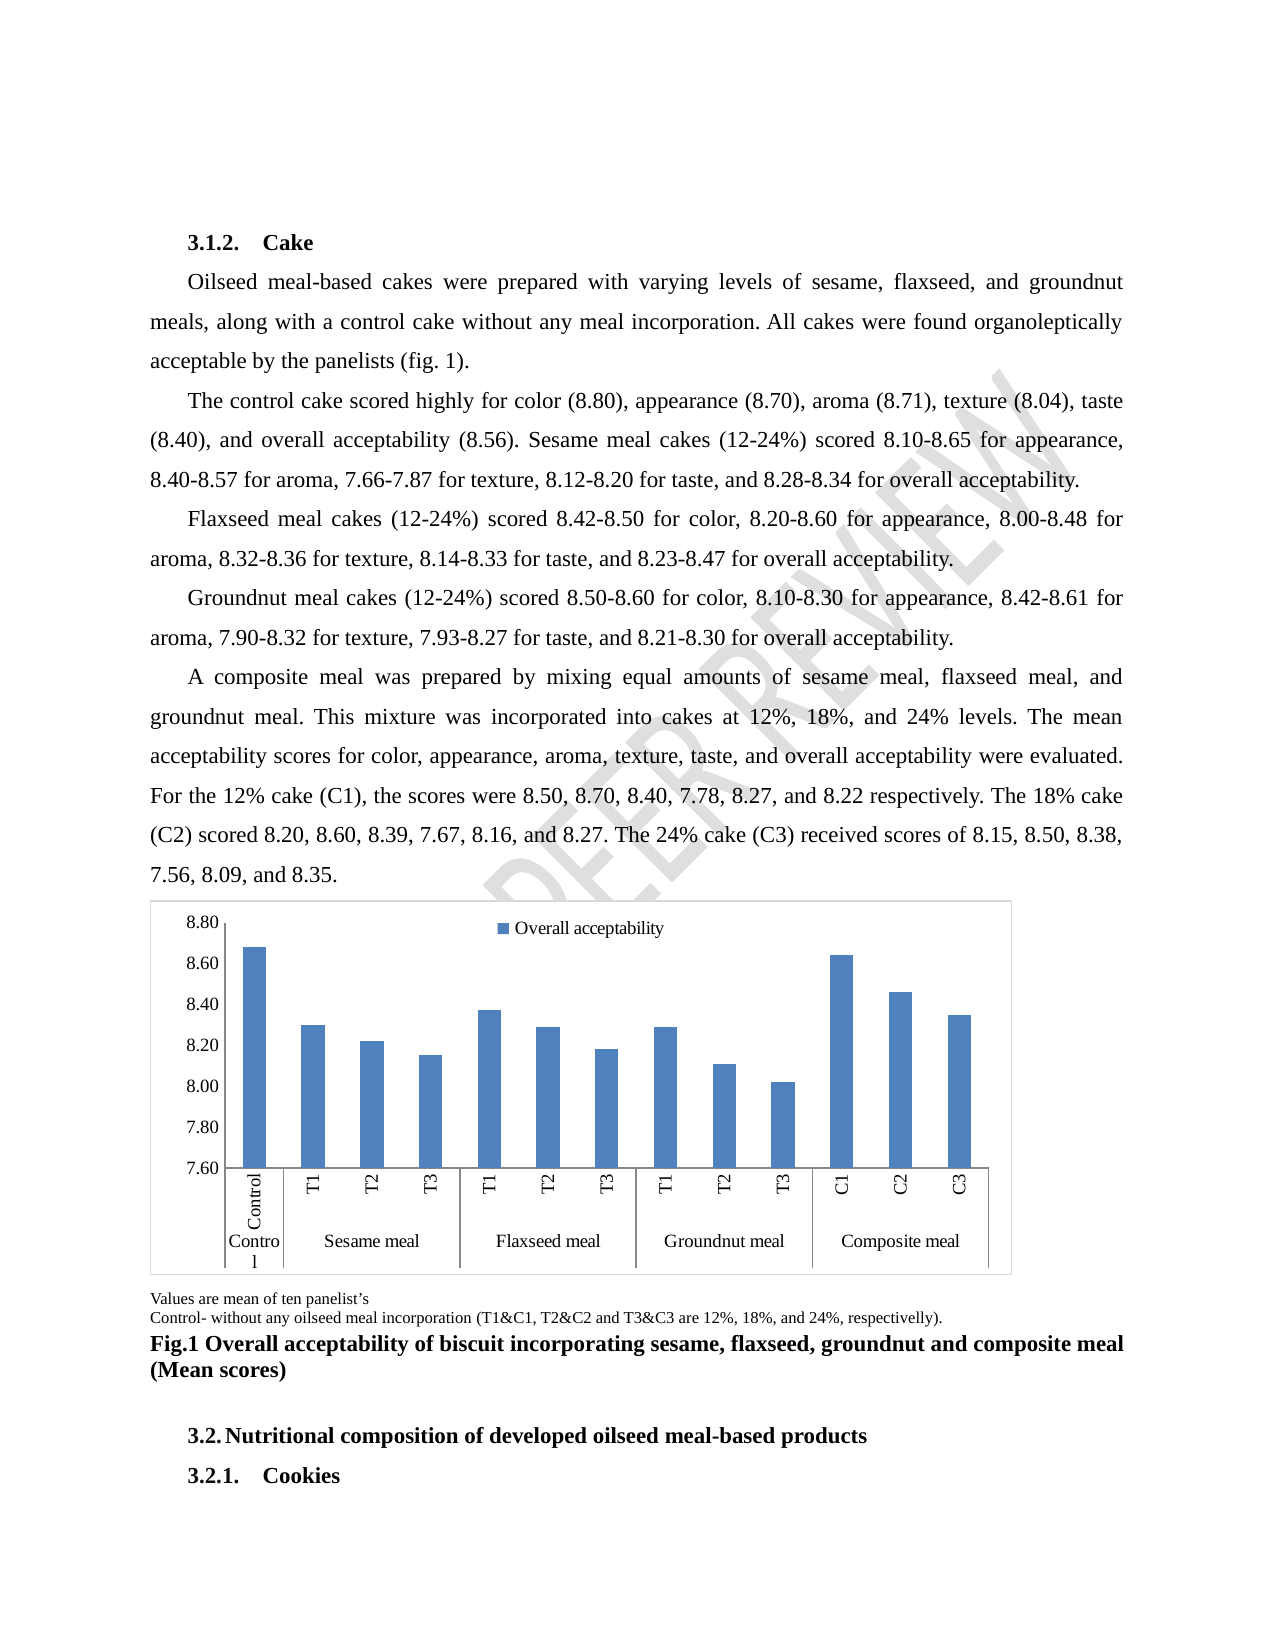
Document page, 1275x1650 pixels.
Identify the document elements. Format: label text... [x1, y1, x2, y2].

list Cookies [187, 1462, 1125, 1488]
text Groundnut meal cakes (12-24%) scored 8.50-8.60 for color, 8.10-8.30 for appearance, 8.42-8.61 for aroma, 7.90-8.32 for texture, 7.93-8.27 for taste, and 8.21-8.30 for overall acceptability. [150, 584, 1125, 650]
text Values are mean of ten panelist’s [150, 1289, 1125, 1308]
list Cake [187, 229, 1125, 255]
text A composite meal was prepared by mixing equal amounts of sesame meal, flaxseed meal, and groundnut meal. This mixture was incorporated into cakes at 12%, 18%, and 24% levels. The mean acceptability scores for color, appearance, aroma, texture, taste, and overall acceptability were evaluated. For the 12% cake (C1), the scores were 8.50, 8.70, 8.40, 7.78, 8.27, and 8.22 respectively. The 18% cake (C2) scored 8.20, 8.60, 8.39, 7.67, 8.16, and 8.27. The 24% cake (C3) received scores of 8.15, 8.50, 8.38, 7.56, 8.09, and 8.35. [150, 663, 1125, 887]
text Control- without any oilseed meal incorporation (T1&C1, T2&C2 and T3&C3 are 12%, 18%, and 24%, respectivelly). [150, 1308, 1125, 1327]
text Flaxseed meal cakes (12-24%) scored 8.42-8.50 for color, 8.20-8.60 for appearance, 8.00-8.48 for aroma, 8.32-8.36 for texture, 8.14-8.33 for taste, and 8.23-8.47 for overall acceptability. [150, 505, 1125, 571]
text The control cake scored highly for color (8.80), appearance (8.70), aroma (8.71), texture (8.04), taste (8.40), and overall acceptability (8.56). Sesame meal cakes (12-24%) scored 8.10-8.65 for appearance, 8.40-8.57 for aroma, 7.66-7.87 for texture, 8.12-8.20 for taste, and 8.28-8.34 for overall acceptability. [150, 387, 1125, 492]
list Nutritional composition of developed oilseed meal-based products [187, 1422, 1125, 1449]
text Oilseed meal-based cakes were prepared with varying levels of sesame, flaxseed, and groundnut meals, along with a control cake without any meal incorporation. All cakes were found organoleptically acceptable by the panelists (fig. 1). [150, 268, 1125, 374]
text Fig.1 Overall acceptability of biscuit incorporating sesame, flaxseed, groundnut and composite meal (Mean scores) [150, 1330, 1125, 1383]
